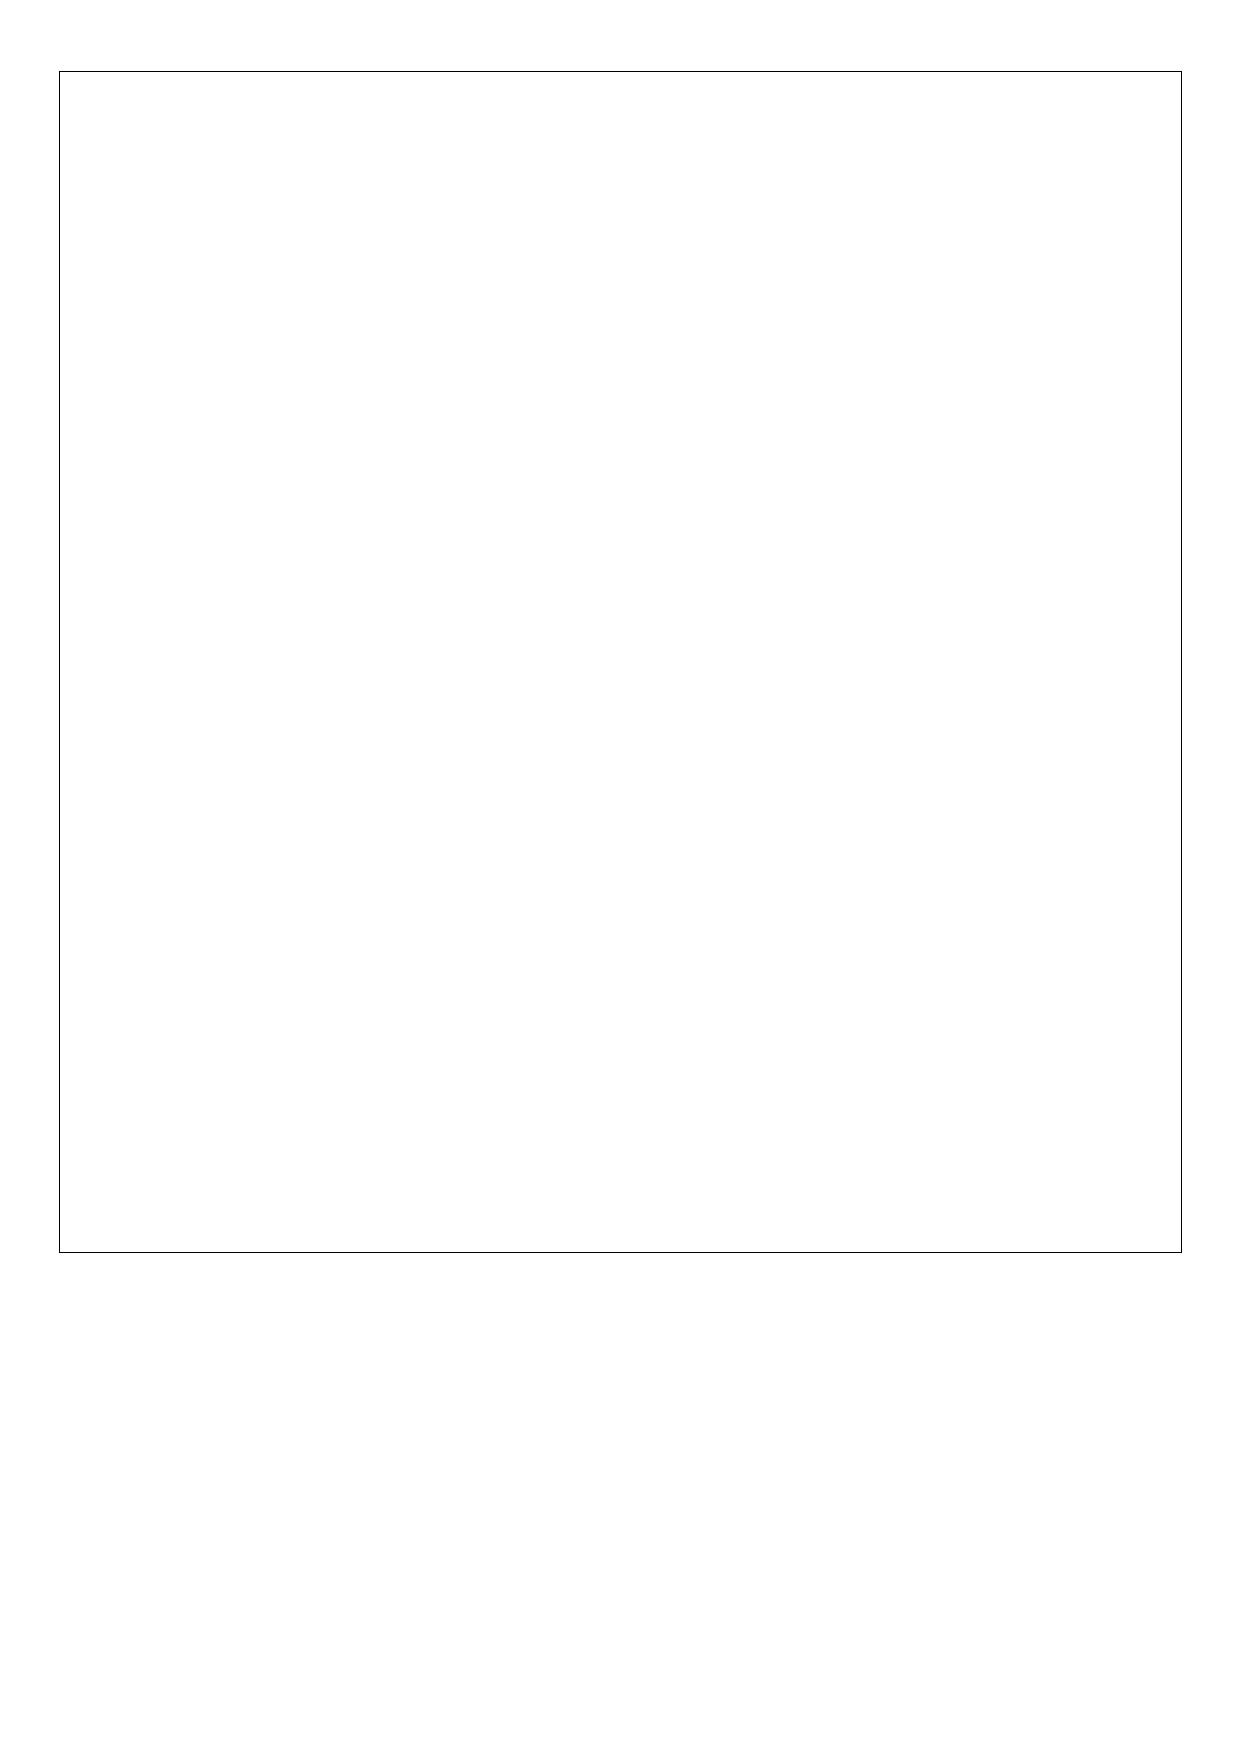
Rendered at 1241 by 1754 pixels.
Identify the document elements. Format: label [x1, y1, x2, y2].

table_cell [60, 72, 1181, 1252]
